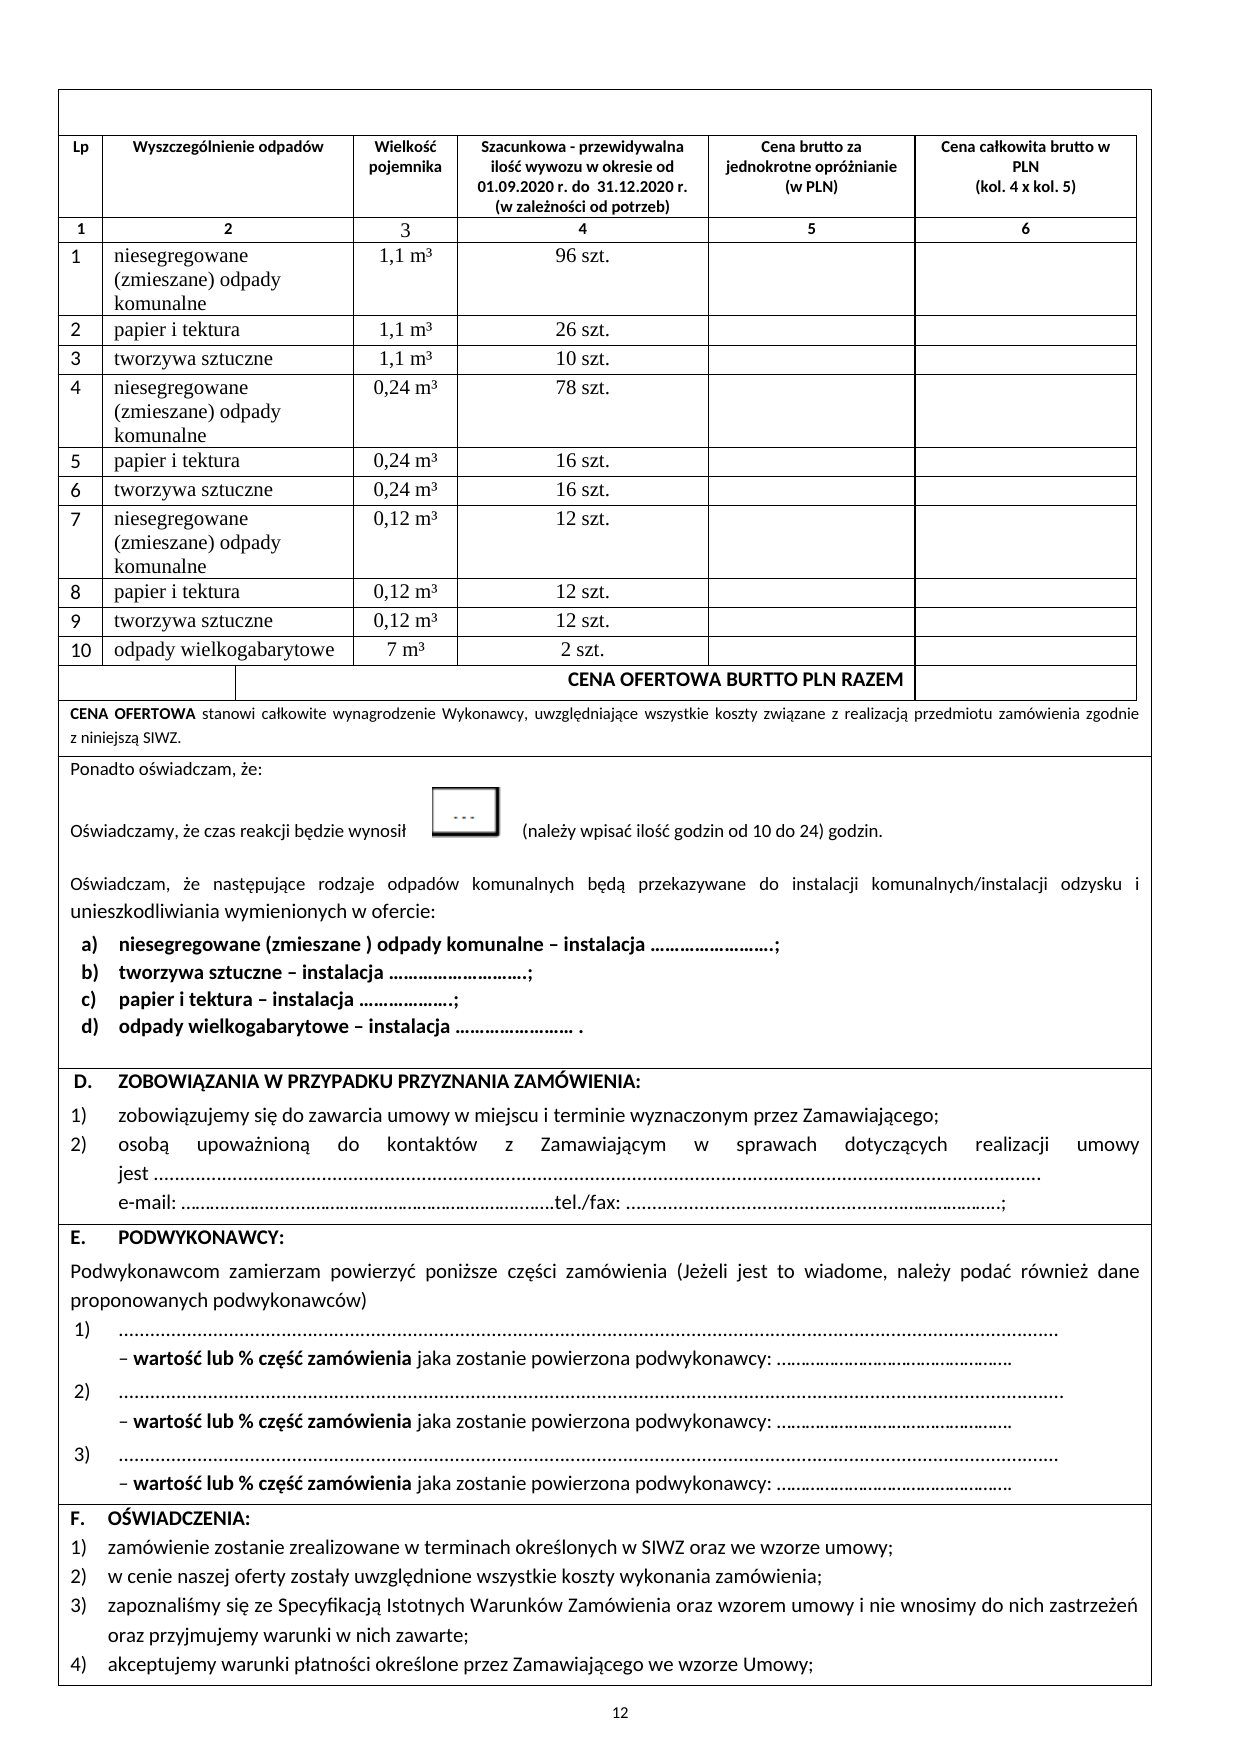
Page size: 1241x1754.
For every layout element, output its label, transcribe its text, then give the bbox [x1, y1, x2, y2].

table_cell ZOBOWIĄZANIA W PRZYPADKU PRZYZNANIA ZAMÓWIENIA: zobowiązujemy się do zawarcia umowy w miejscu i terminie wyznaczonym przez Zamawiającego; osobą upoważnioną do kontaktów z Zamawiającym w sprawach dotyczących realizacji umowy jest ......................................................................................................................................................................... e-mail: ………...……........………….…………………..……....….tel./fax: .....................................................………………..; [59, 1069, 1151, 1223]
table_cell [59, 90, 1151, 756]
picture [432, 787, 501, 838]
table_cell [59, 1505, 1151, 1685]
table_cell PODWYKONAWCY: Podwykonawcom zamierzam powierzyć poniższe części zamówienia (Jeżeli jest to wiadome, należy podać również dane proponowanych podwykonawców) ................................................................................................................................................................................... – wartość lub % część zamówienia jaka zostanie powierzona podwykonawcy: …………………………………………. .................................................................................................................................................................................... – wartość lub % część zamówienia jaka zostanie powierzona podwykonawcy: …………………………………………. ................................................................................................................................................................................... – wartość lub % część zamówienia jaka zostanie powierzona podwykonawcy: …………………………………………. [59, 1225, 1151, 1504]
table_cell Ponadto oświadczam, że: Oświadczamy, że czas reakcji będzie wynosił (należy wpisać ilość godzin od 10 do 24) godzin. Oświadczam, że następujące rodzaje odpadów komunalnych będą przekazywane do instalacji komunalnych/instalacji odzysku i unieszkodliwiania wymienionych w ofercie: niesegregowane (zmieszane ) odpady komunalne – instalacja …………………….; tworzywa sztuczne – instalacja ……………………….; papier i tektura – instalacja ……………….; odpady wielkogabarytowe – instalacja …………………… . [59, 757, 1151, 1068]
